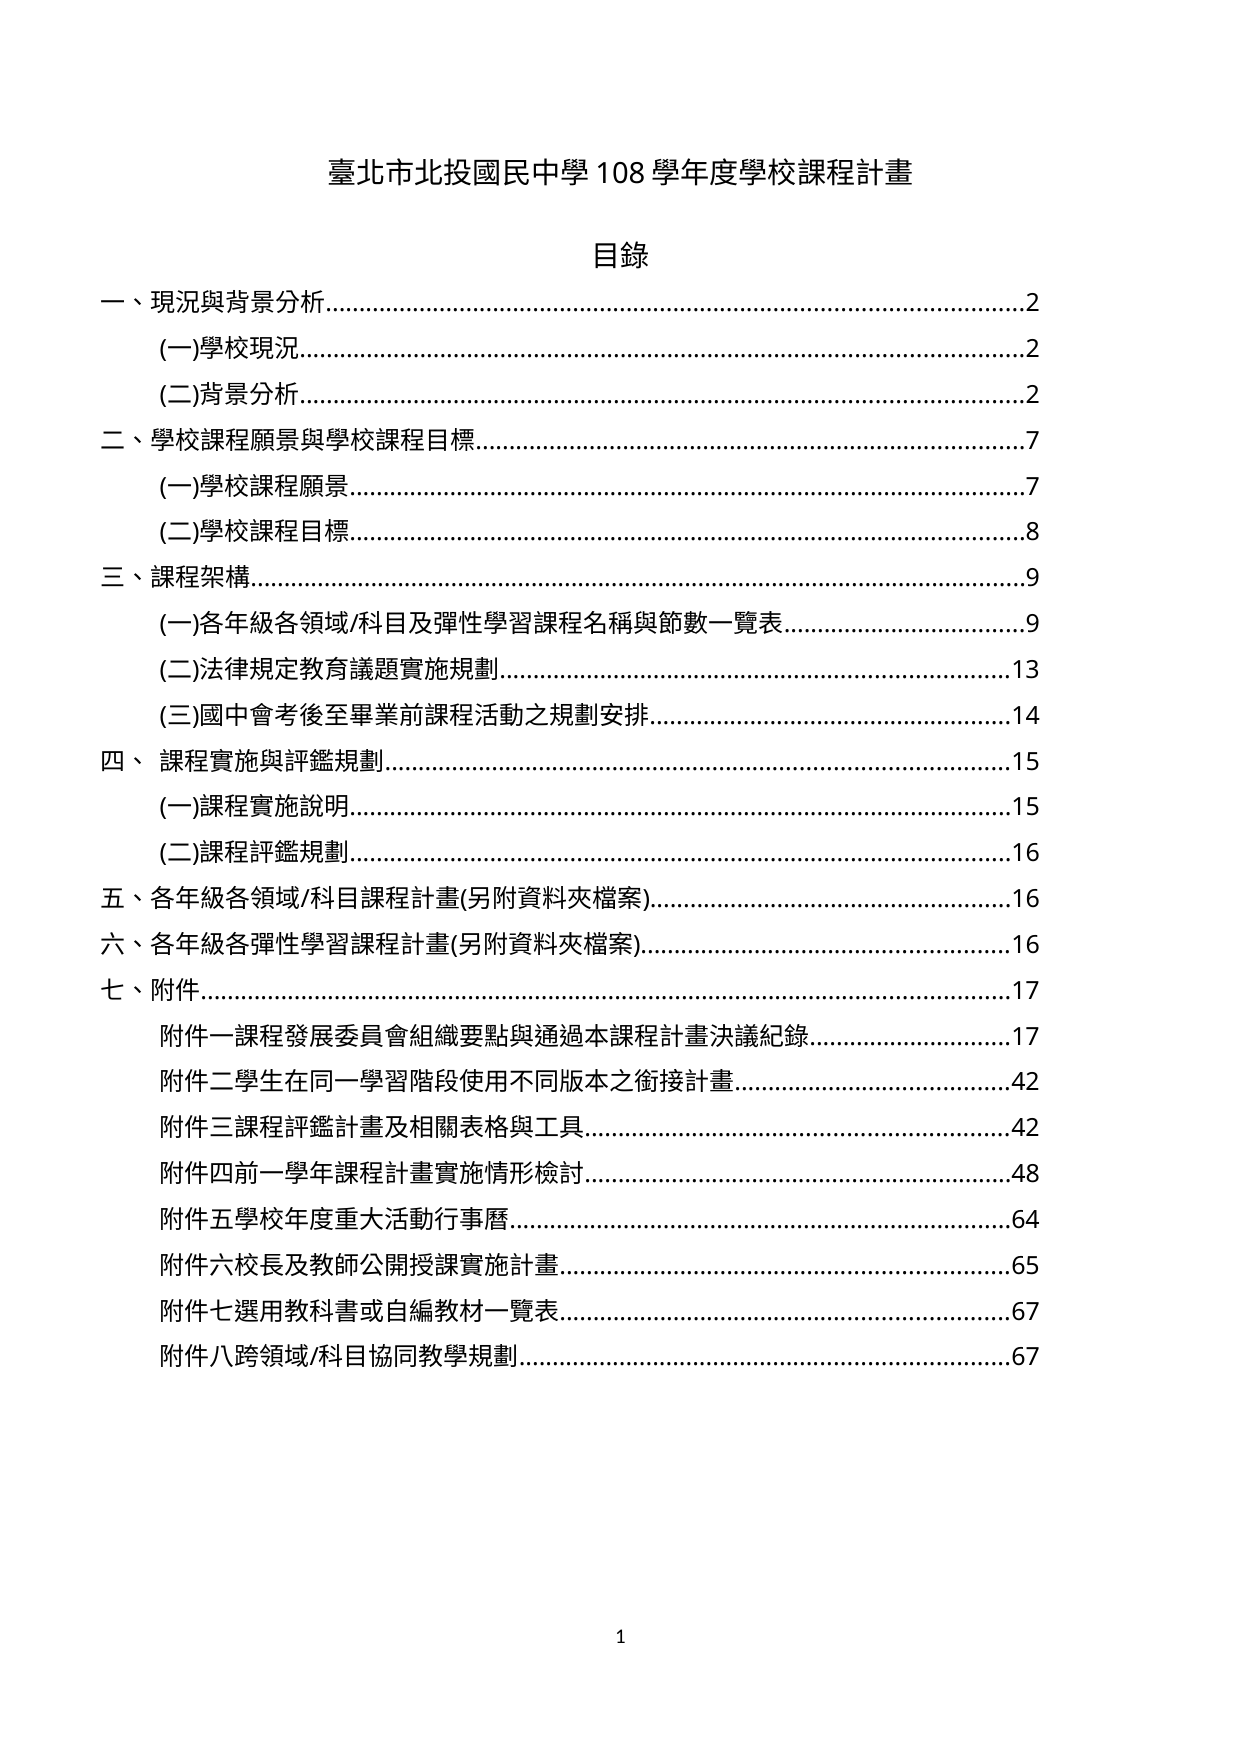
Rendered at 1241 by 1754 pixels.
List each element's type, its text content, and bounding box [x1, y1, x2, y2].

text 臺北市北投國民中學108學年度學校課程計畫 [100, 150, 1140, 192]
text 目錄 [100, 233, 1140, 275]
